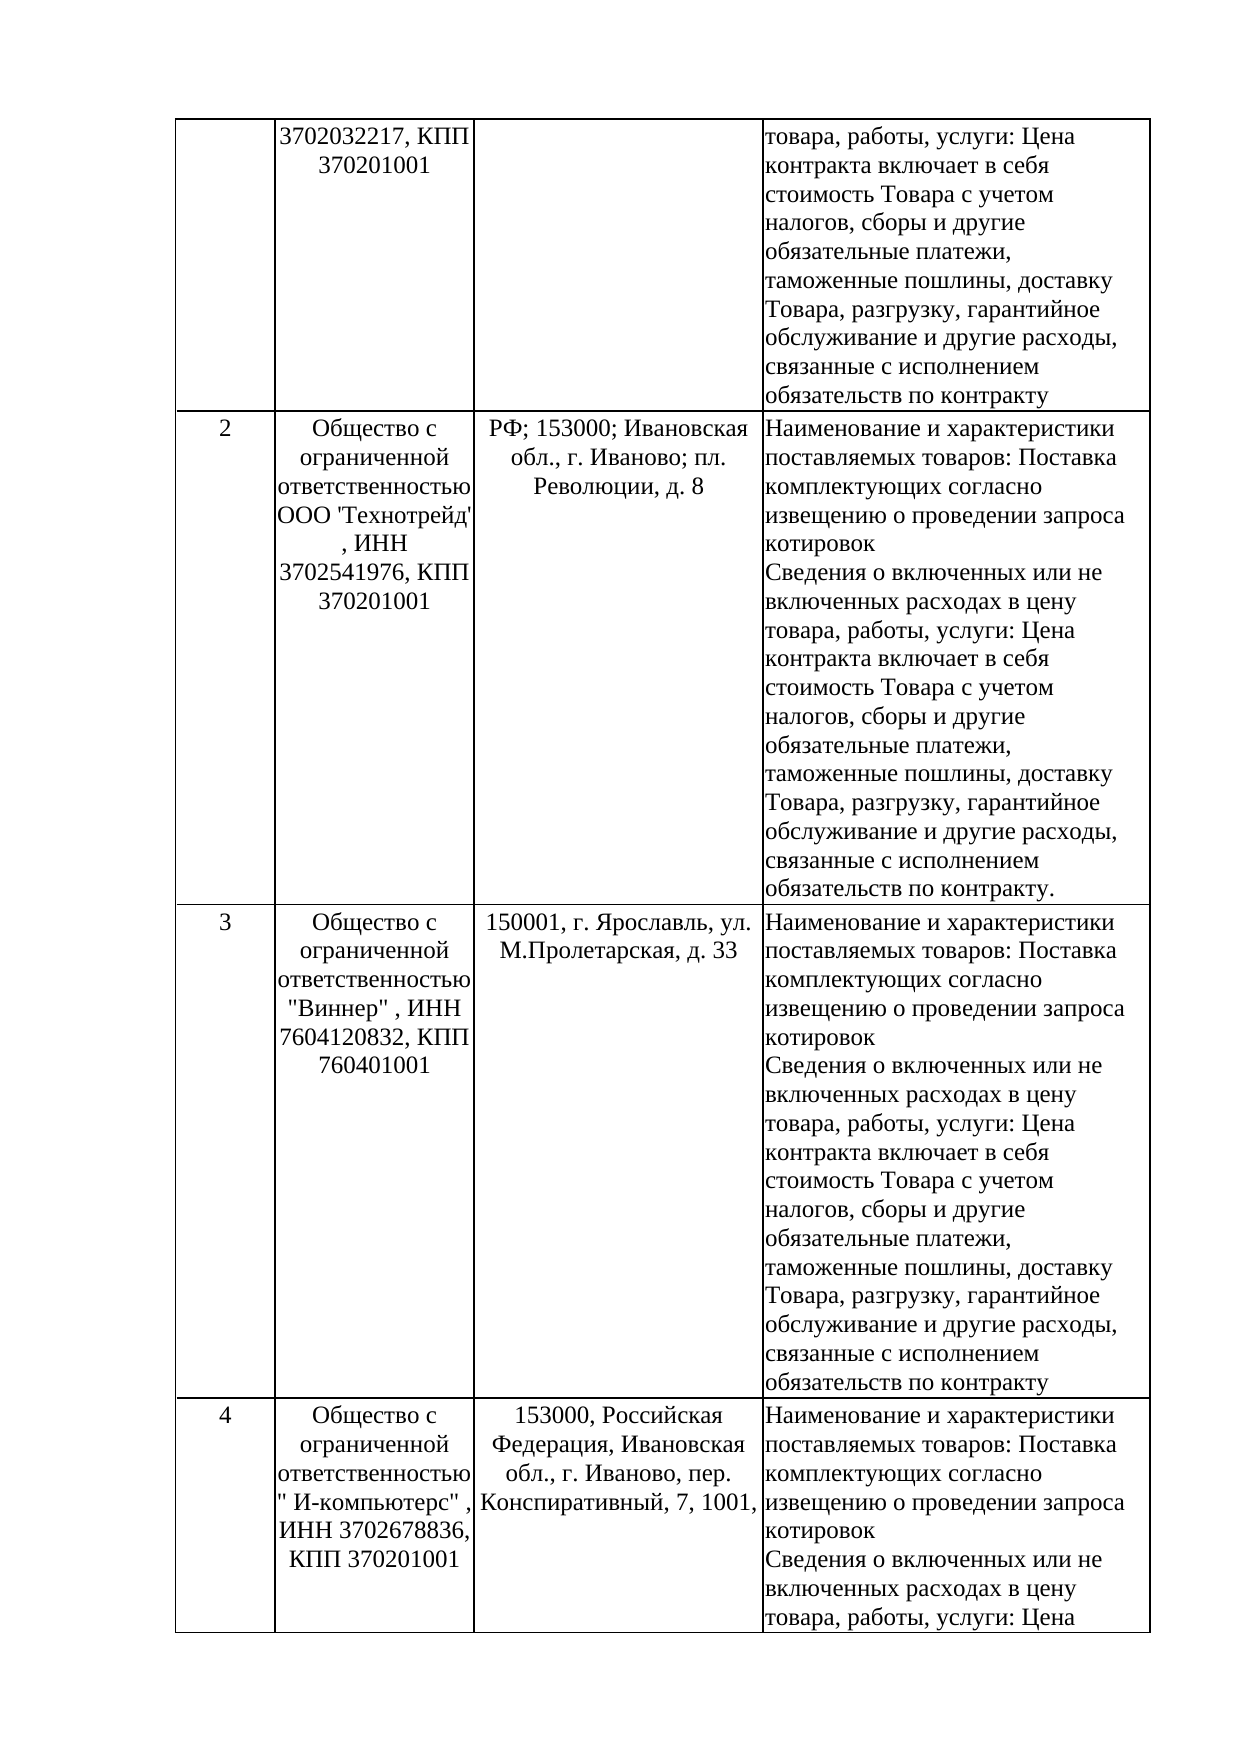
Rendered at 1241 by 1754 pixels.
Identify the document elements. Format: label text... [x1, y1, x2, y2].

table_cell 150001, г. Ярославль, ул. М.Пролетарская, д. 33 [475, 905, 762, 1397]
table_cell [764, 120, 1149, 410]
table_cell 1 [176, 120, 274, 410]
table_cell 3 [176, 905, 274, 1397]
table_cell Общество с ограниченной ответственностью ООО 'Технотрейд' , ИНН 3702541976, КПП 370201001 [276, 412, 473, 904]
table_cell 2 [176, 411, 274, 904]
table_cell 4 [176, 1398, 274, 1632]
table_cell Наименование и характеристики поставляемых товаров: Поставка комплектующих согласно извещению о проведении запроса котировок Сведения о включенных или не включенных расходах в цену товара, работы, услуги: Цена контракта включает в себя стоимость Товара с учетом налогов, сборы и другие обязательные платежи, таможенные пошлины, доставку Товара, разгрузку, гарантийное обслуживание и другие расходы, связанные с исполнением обязательств по контракту. [764, 412, 1149, 904]
table_cell РФ; 153000; Ивановская обл., г. Иваново; пл. Революции, д. 8 [475, 412, 762, 904]
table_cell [475, 1399, 762, 1632]
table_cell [276, 120, 473, 410]
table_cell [475, 120, 762, 410]
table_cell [276, 1399, 473, 1632]
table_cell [764, 1399, 1149, 1632]
table_cell Общество с ограниченной ответственностью "Виннер" , ИНН 7604120832, КПП 760401001 [276, 905, 473, 1397]
